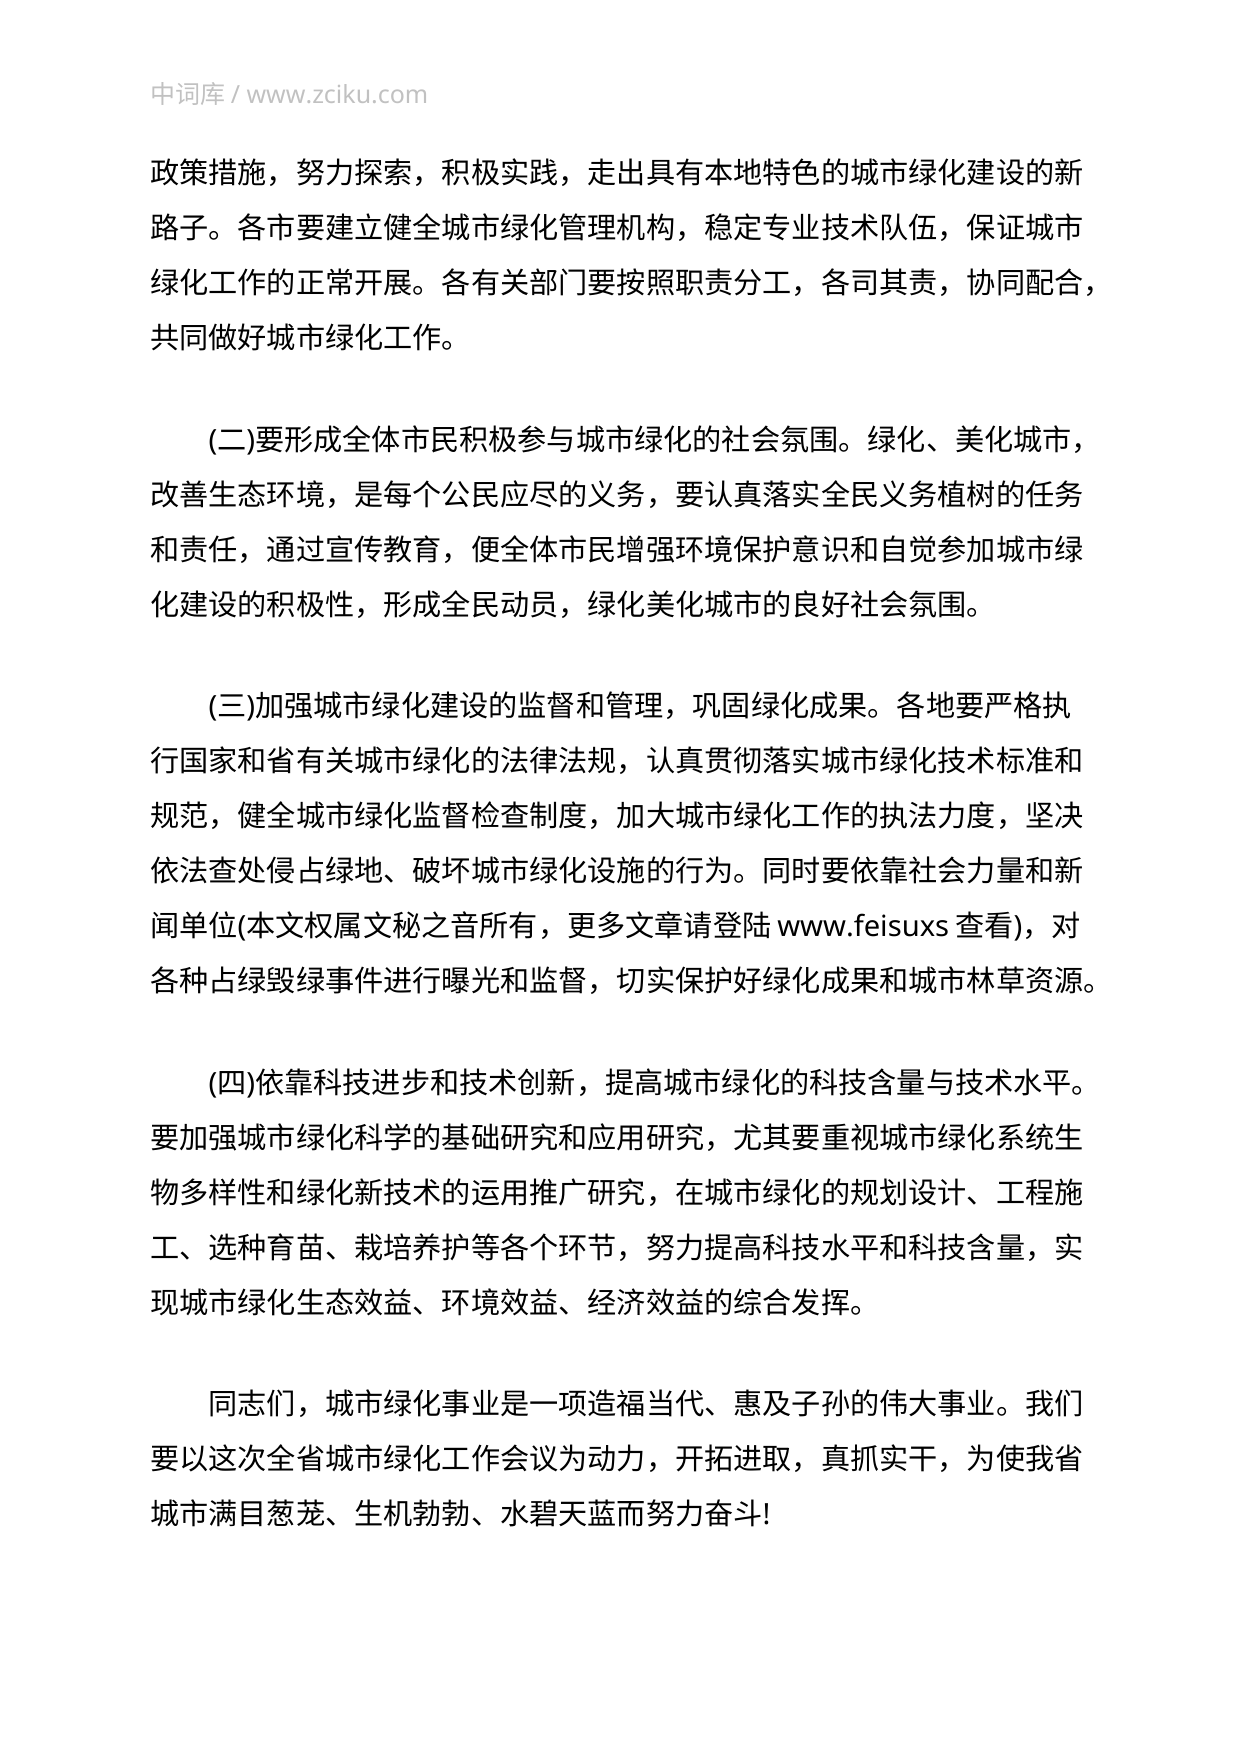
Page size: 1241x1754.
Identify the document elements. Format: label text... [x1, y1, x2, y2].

text (三)加强城市绿化建设的监督和管理，巩固绿化成果。各地要严格执行国家和省有关城市绿化的法律法规，认真贯彻落实城市绿化技术标准和规范，健全城市绿化监督检查制度，加大城市绿化工作的执法力度，坚决依法查处侵占绿地、破坏城市绿化设施的行为。同时要依靠社会力量和新闻单位(本文权属文秘之音所有，更多文章请登陆www.feisuxs查看)，对各种占绿毁绿事件进行曝光和监督，切实保护好绿化成果和城市林草资源。 [150, 683, 1090, 1000]
text (四)依靠科技进步和技术创新，提高城市绿化的科技含量与技术水平。要加强城市绿化科学的基础研究和应用研究，尤其要重视城市绿化系统生物多样性和绿化新技术的运用推广研究，在城市绿化的规划设计、工程施工、选种育苗、栽培养护等各个环节，努力提高科技水平和科技含量，实现城市绿化生态效益、环境效益、经济效益的综合发挥。 [150, 1059, 1090, 1321]
text 同志们，城市绿化事业是一项造福当代、惠及子孙的伟大事业。我们要以这次全省城市绿化工作会议为动力，开拓进取，真抓实干，为使我省城市满目葱茏、生机勃勃、水碧天蓝而努力奋斗! [150, 1381, 1090, 1533]
text (二)要形成全体市民积极参与城市绿化的社会氛围。绿化、美化城市，改善生态环境，是每个公民应尽的义务，要认真落实全民义务植树的任务和责任，通过宣传教育，便全体市民增强环境保护意识和自觉参加城市绿化建设的积极性，形成全民动员，绿化美化城市的良好社会氛围。 [150, 416, 1090, 623]
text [150, 150, 1090, 357]
